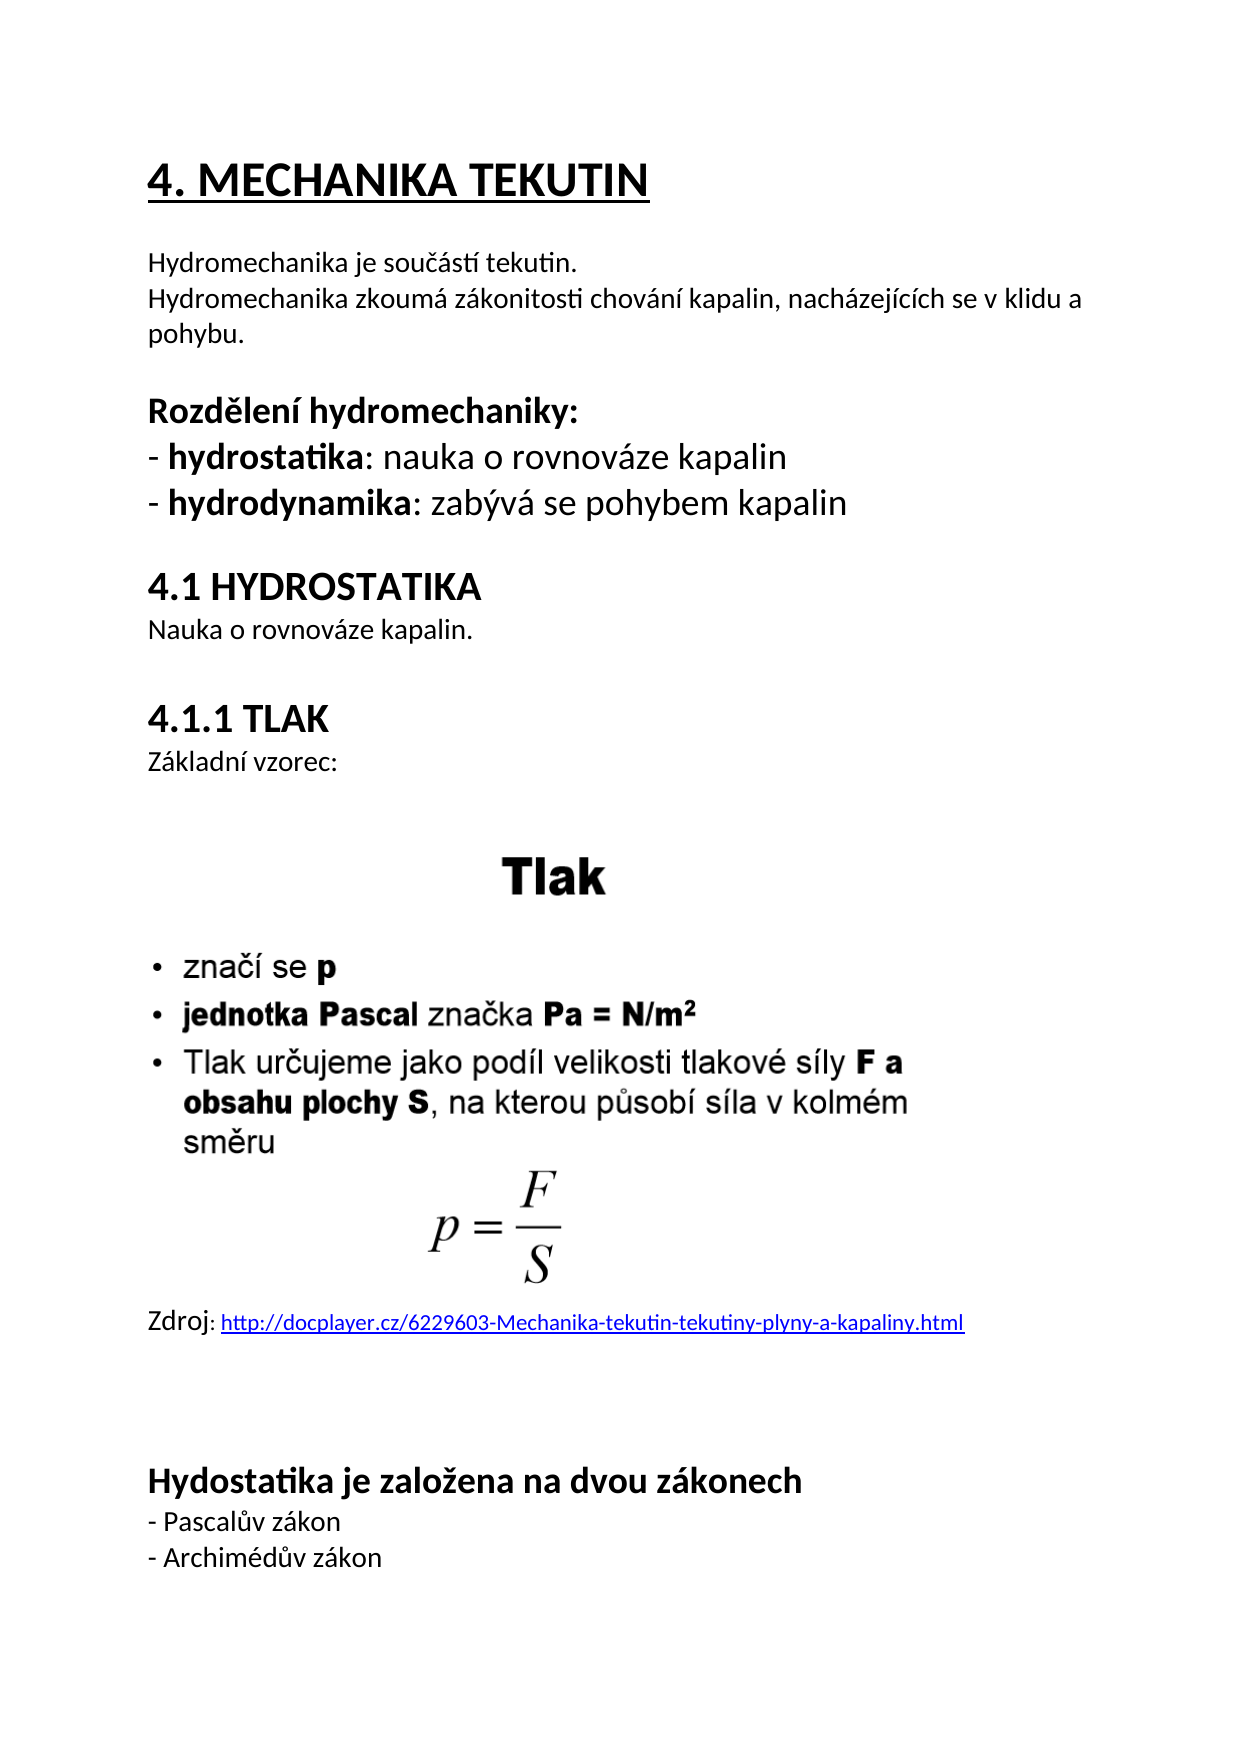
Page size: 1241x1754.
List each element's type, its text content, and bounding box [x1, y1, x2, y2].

text Nauka o rovnováze kapalin. [148, 611, 1092, 646]
text - Archimédův zákon [148, 1539, 1092, 1574]
picture [147, 814, 953, 1302]
text 4.1.1 TLAK [148, 692, 1092, 743]
text 4. MECHANIKA TEKUTIN [148, 148, 1092, 209]
text 4.1 HYDROSTATIKA [148, 560, 1092, 611]
text - hydrodynamika: zabývá se pohybem kapalin [148, 478, 1092, 524]
text Hydromechanika je součástí tekutin. [148, 244, 1092, 280]
text Hydostatika je založena na dvou zákonech [148, 1457, 1092, 1503]
text Hydromechanika zkoumá zákonitosti chování kapalin, nacházejících se v klidu a pohybu. [148, 280, 1092, 351]
text - hydrostatika: nauka o rovnováze kapalin [148, 433, 1092, 478]
text Zdroj: http://docplayer.cz/6229603-Mechanika-tekutin-tekutiny-plyny-a-kapaliny.html [148, 1302, 1092, 1338]
text Základní vzorec: [148, 743, 1092, 779]
text Rozdělení hydromechaniky: [148, 387, 1092, 433]
text - Pascalův zákon [148, 1503, 1092, 1539]
